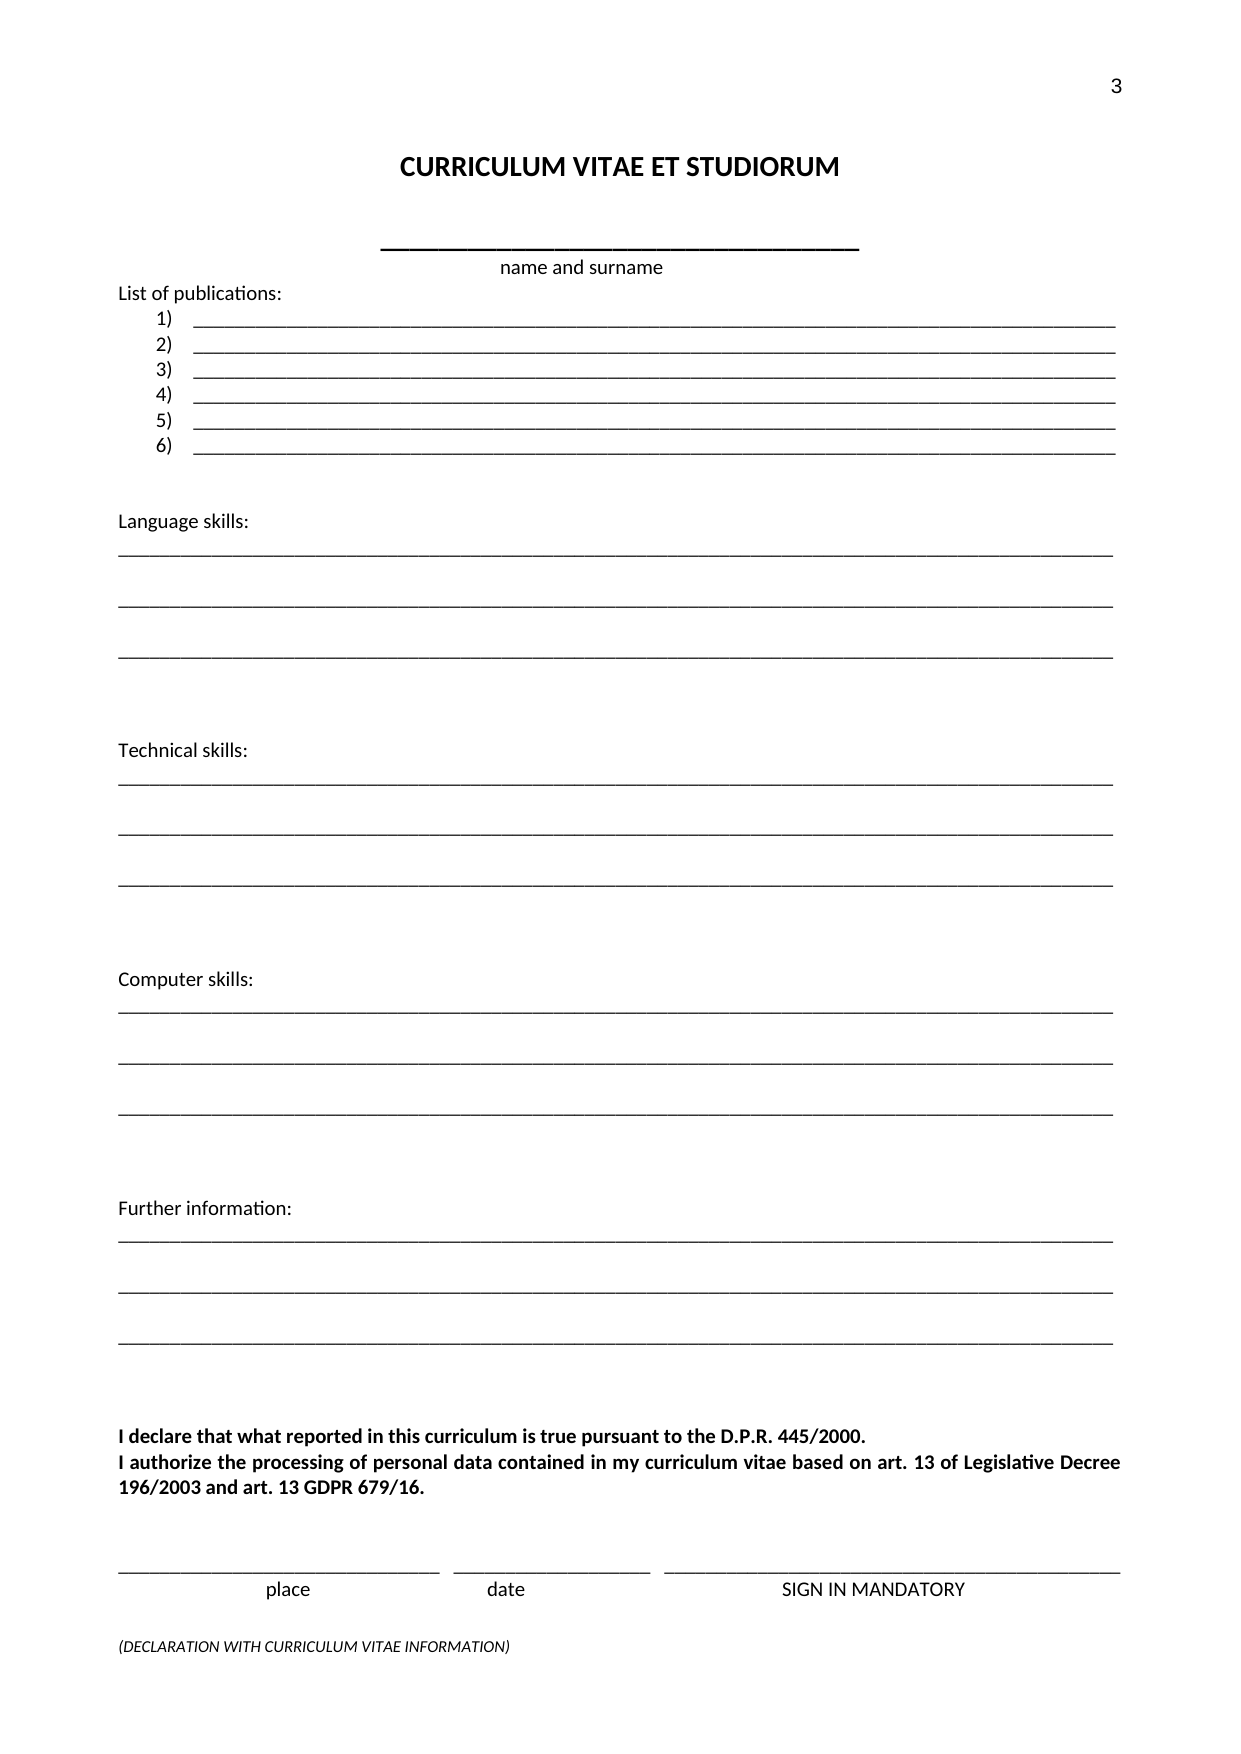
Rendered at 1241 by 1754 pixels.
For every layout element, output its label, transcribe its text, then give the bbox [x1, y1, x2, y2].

list ________________________________________________________________________________________________ [118, 585, 1122, 610]
list ________________________________________________________________________________________________ [118, 1220, 1122, 1246]
text List of publications: [118, 280, 1122, 305]
list _________________________________________________________________________________________ [156, 305, 1122, 331]
text _________________________________ [118, 219, 1122, 254]
list ________________________________________________________________________________________________ [118, 763, 1122, 788]
list ________________________________________________________________________________________________ [118, 1093, 1122, 1119]
text name and surname [118, 254, 1122, 280]
text Further information: [118, 1195, 1122, 1220]
list _________________________________________________________________________________________ [156, 382, 1122, 407]
list ________________________________________________________________________________________________ [118, 1271, 1122, 1297]
list _________________________________________________________________________________________ [156, 331, 1122, 356]
list ________________________________________________________________________________________________ [118, 992, 1122, 1017]
list ________________________________________________________________________________________________ [118, 636, 1122, 661]
text I authorize the processing of personal data contained in my curriculum vitae based on art. 13 of Legislative Decree 196/2003 and art. 13 GDPR 679/16. [118, 1449, 1122, 1500]
list ________________________________________________________________________________________________ [118, 534, 1122, 559]
list ________________________________________________________________________________________________ [118, 864, 1122, 890]
list _________________________________________________________________________________________ [156, 407, 1122, 432]
text Computer skills: [118, 966, 1122, 992]
list _________________________________________________________________________________________ [156, 356, 1122, 382]
list _________________________________________________________________________________________ [156, 432, 1122, 458]
list ________________________________________________________________________________________________ [118, 1322, 1122, 1347]
list ________________________________________________________________________________________________ [118, 1042, 1122, 1068]
text Technical skills: [118, 737, 1122, 763]
list ________________________________________________________________________________________________ [118, 814, 1122, 839]
text _______________________________ ___________________ ____________________________________________ place date SIGN IN MANDATORY [118, 1551, 1122, 1602]
text Language skills: [118, 509, 1122, 534]
text I declare that what reported in this curriculum is true pursuant to the D.P.R. 445/2000. [118, 1424, 1122, 1449]
text CURRICULUM VITAE ET STUDIORUM [118, 148, 1122, 183]
